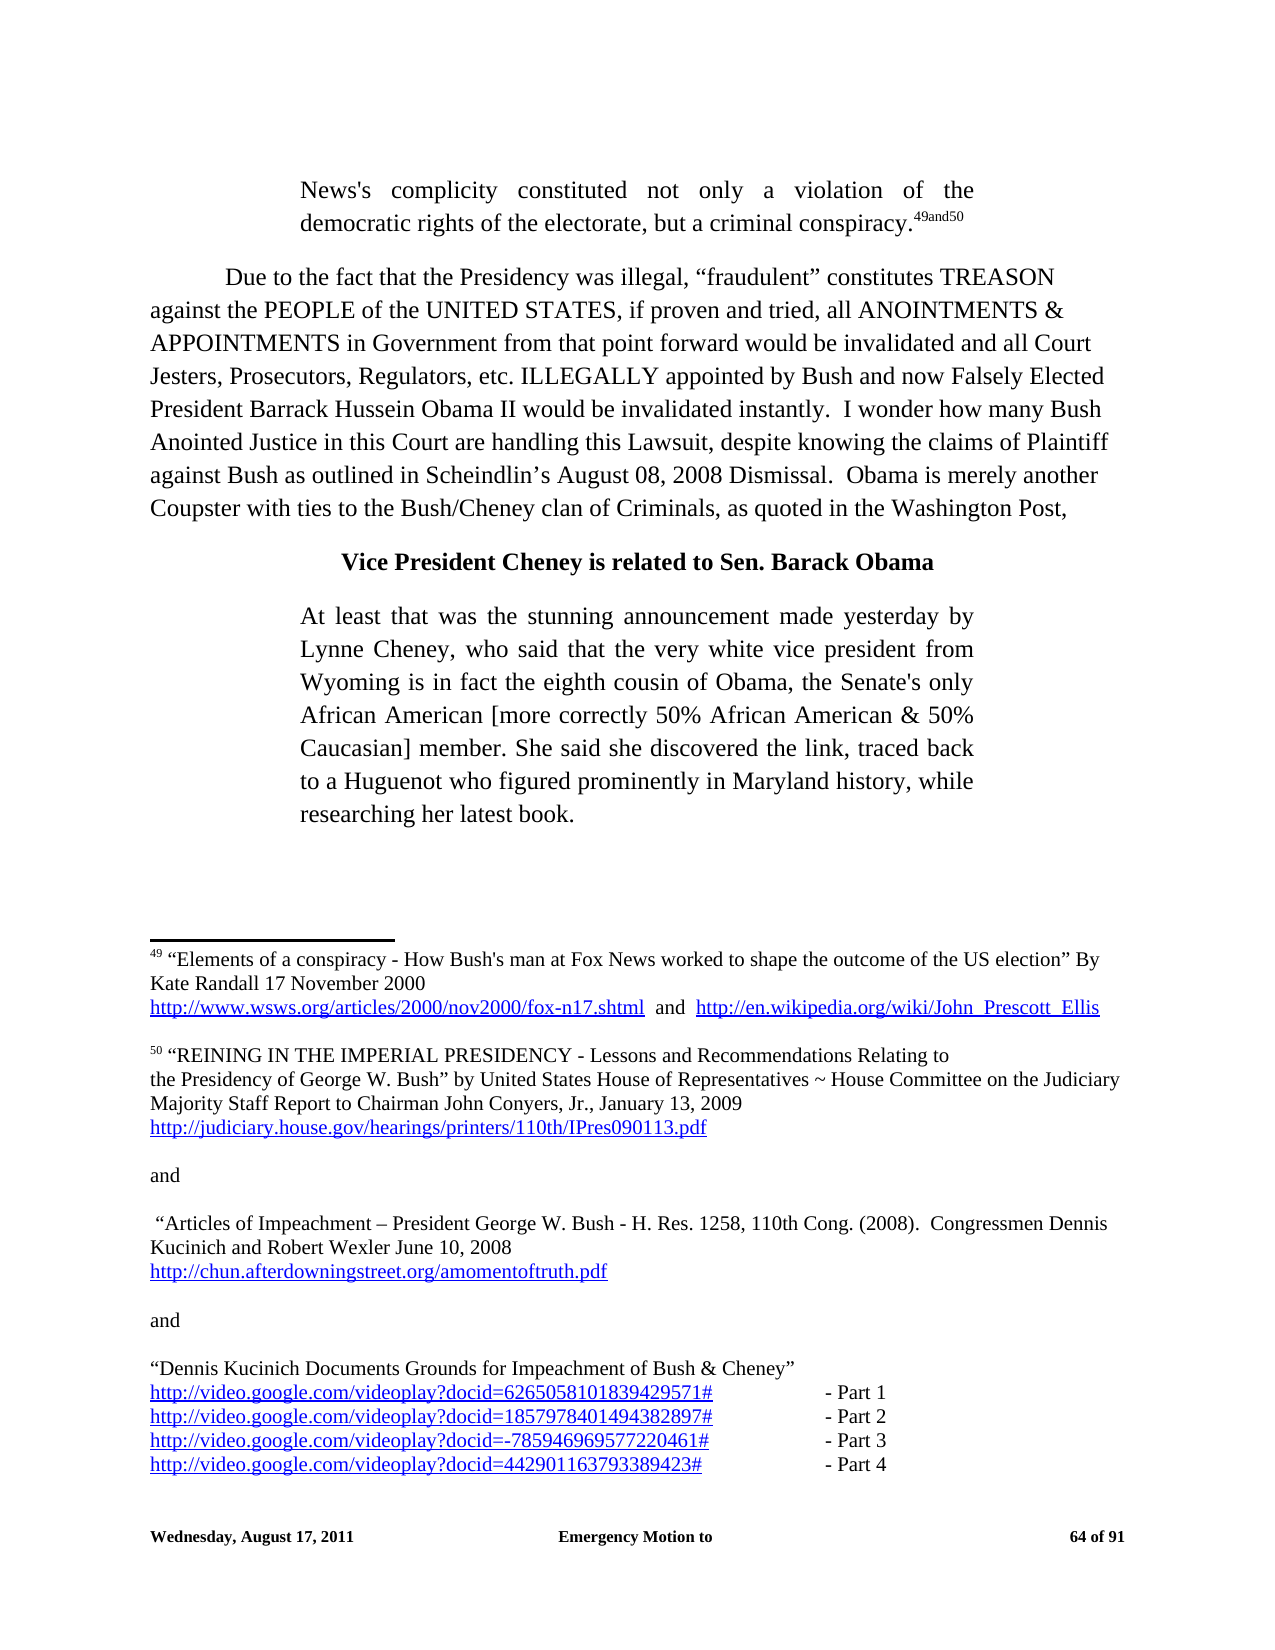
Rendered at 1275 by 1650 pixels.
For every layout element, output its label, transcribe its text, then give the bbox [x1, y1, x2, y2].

text Due to the fact that the Presidency was illegal, “fraudulent” constitutes TREASON against the PEOPLE of the UNITED STATES, if proven and tried, all ANOINTMENTS & APPOINTMENTS in Government from that point forward would be invalidated and all Court Jesters, Prosecutors, Regulators, etc. ILLEGALLY appointed by Bush and now Falsely Elected President Barrack Hussein Obama II would be invalidated instantly. I wonder how many Bush Anointed Justice in this Court are handling this Lawsuit, despite knowing the claims of Plaintiff against Bush as outlined in Scheindlin’s August 08, 2008 Dismissal. Obama is merely another Coupster with ties to the Bush/Cheney clan of Criminals, as quoted in the Washington Post, [150, 262, 1125, 522]
text At least that was the stunning announcement made yesterday by Lynne Cheney, who said that the very white vice president from Wyoming is in fact the eighth cousin of Obama, the Senate's only African American [more correctly 50% African American & 50% Caucasian] member. She said she discovered the link, traced back to a Huguenot who figured prominently in Maryland history, while researching her latest book. [300, 601, 975, 828]
text Vice President Cheney is related to Sen. Barack Obama [300, 547, 975, 576]
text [300, 175, 975, 237]
